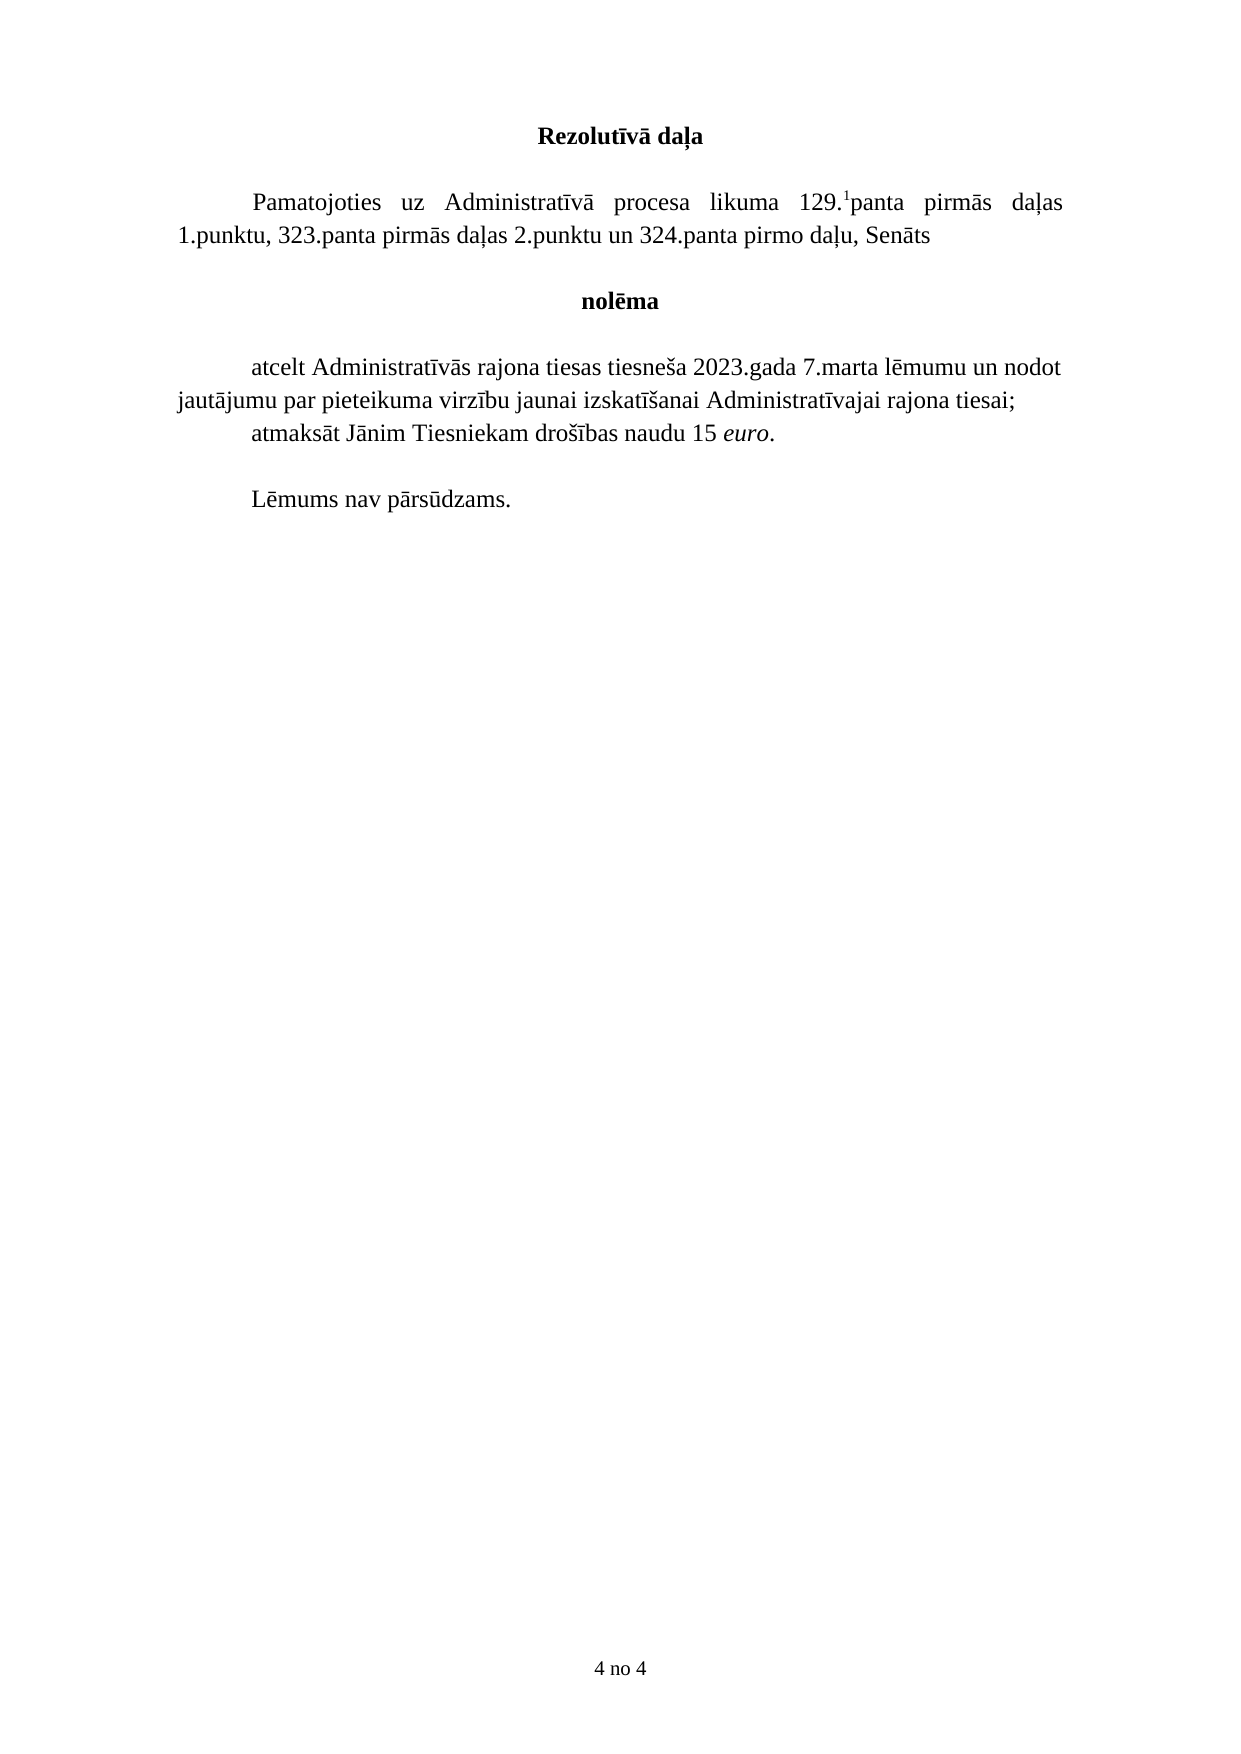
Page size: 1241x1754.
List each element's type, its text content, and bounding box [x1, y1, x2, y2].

text Lēmums nav pārsūdzams. [177, 484, 1063, 513]
text atmaksāt Jānim Tiesniekam drošības naudu 15 euro. [177, 418, 1063, 447]
text nolēma [177, 286, 1063, 315]
text Rezolutīvā daļa [177, 121, 1063, 150]
text atcelt Administratīvās rajona tiesas tiesneša 2023.gada 7.marta lēmumu un nodot jautājumu par pieteikuma virzību jaunai izskatīšanai Administratīvajai rajona tiesai; [177, 352, 1063, 414]
text Pamatojoties uz Administratīvā procesa likuma 129.1panta pirmās daļas 1.punktu, 323.panta pirmās daļas 2.punktu un 324.panta pirmo daļu, Senāts [177, 187, 1063, 249]
